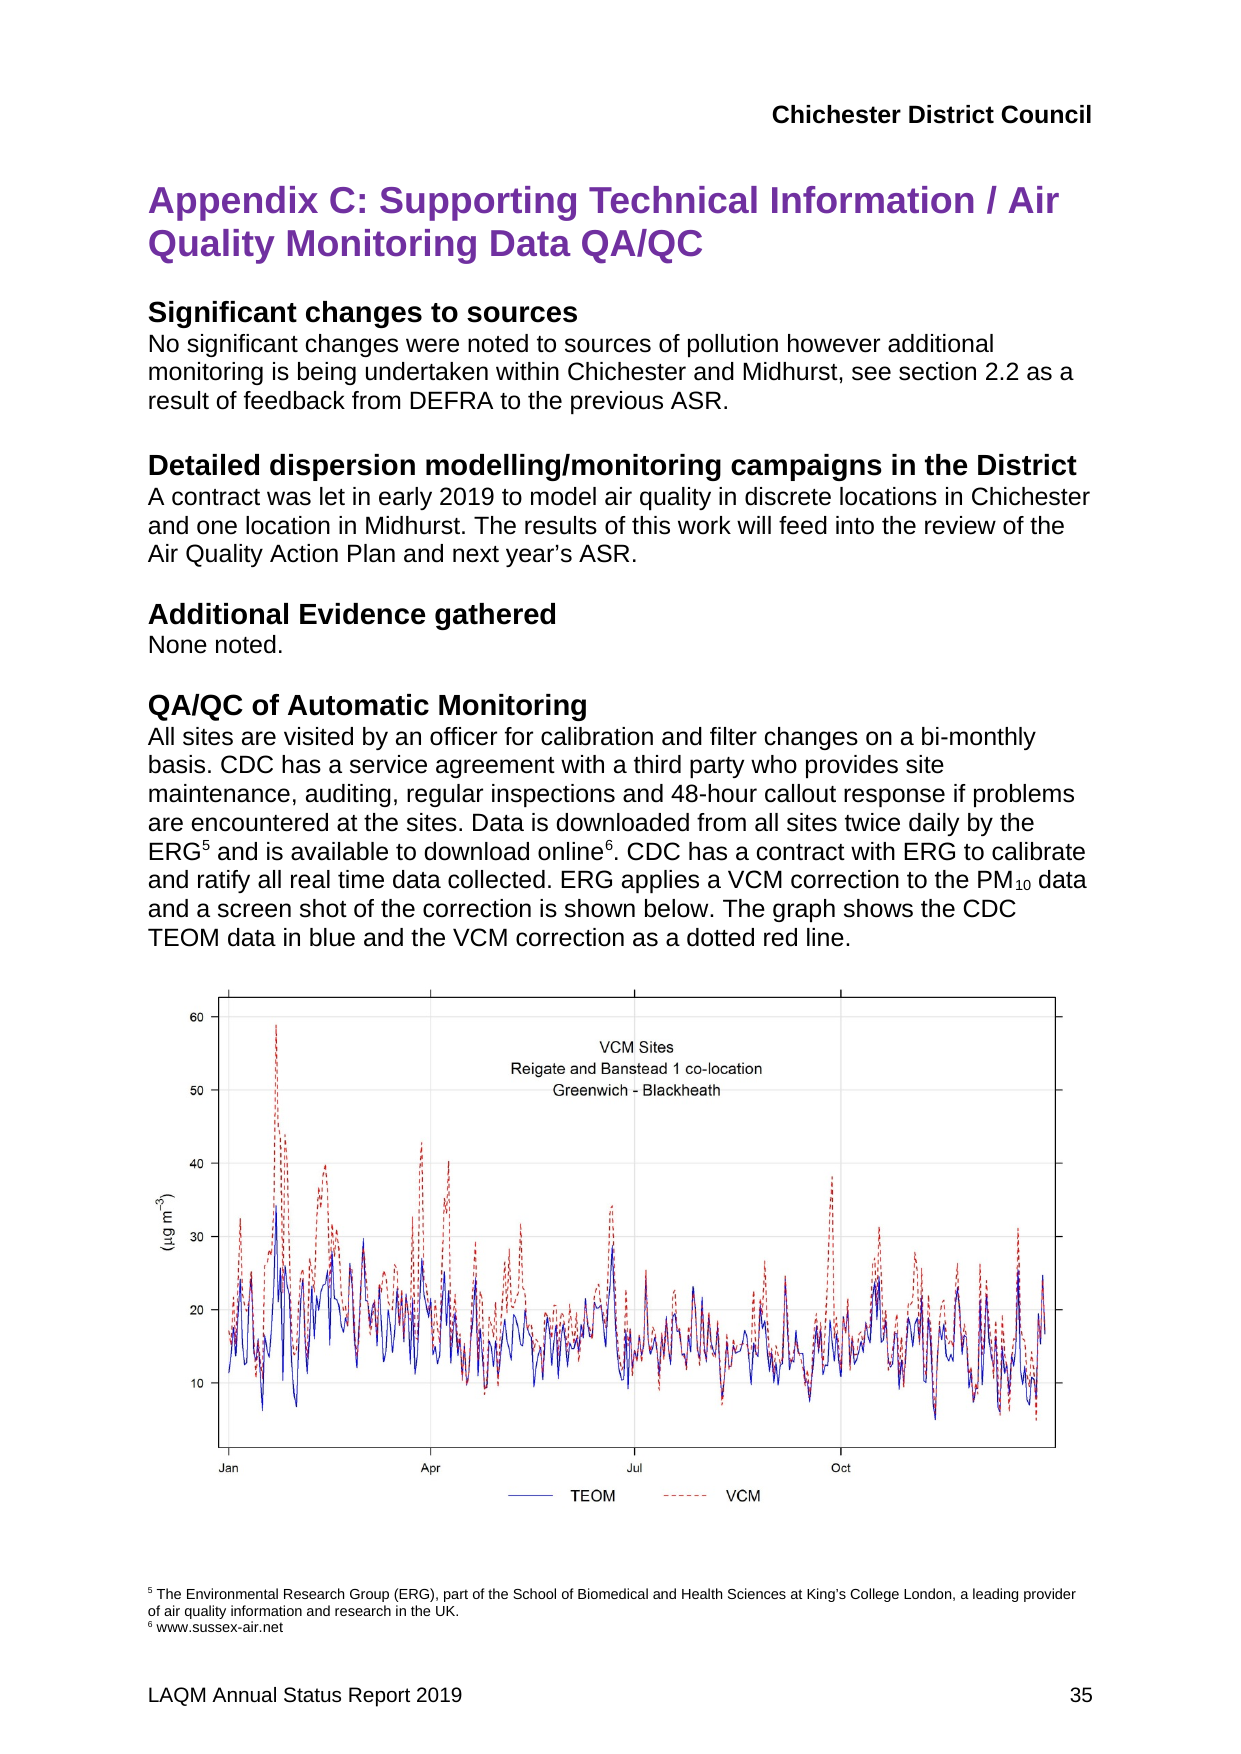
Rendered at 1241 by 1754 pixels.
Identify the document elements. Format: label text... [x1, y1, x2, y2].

text Significant changes to sources No significant changes were noted to sources of pollution however additional monitoring is being undertaken within Chichester and Midhurst, see section 2.2 as a result of feedback from DEFRA to the previous ASR. [148, 295, 1092, 415]
text A contract was let in early 2019 to model air quality in discrete locations in Chichester and one location in Midhurst. The results of this work will feed into the review of the Air Quality Action Plan and next year’s ASR. [148, 482, 1092, 568]
text Detailed dispersion modelling/monitoring campaigns in the District [148, 415, 1092, 482]
picture [147, 951, 1093, 1519]
text QA/QC of Automatic Monitoring [148, 688, 1092, 721]
text All sites are visited by an officer for calibration and filter changes on a bi-monthly basis. CDC has a service agreement with a third party who provides site maintenance, auditing, regular inspections and 48-hour callout response if problems are encountered at the sites. Data is downloaded from all sites twice daily by the ERG and is available to download online. CDC has a contract with ERG to calibrate and ratify all real time data collected. ERG applies a VCM correction to the PM10 data and a screen shot of the correction is shown below. The graph shows the CDC TEOM data in blue and the VCM correction as a dotted red line. [148, 721, 1092, 951]
text Additional Evidence gathered [148, 597, 1092, 630]
subtitle Appendix C: Supporting Technical Information / Air Quality Monitoring Data QA/QC [148, 178, 1092, 265]
text None noted. [148, 630, 1092, 659]
